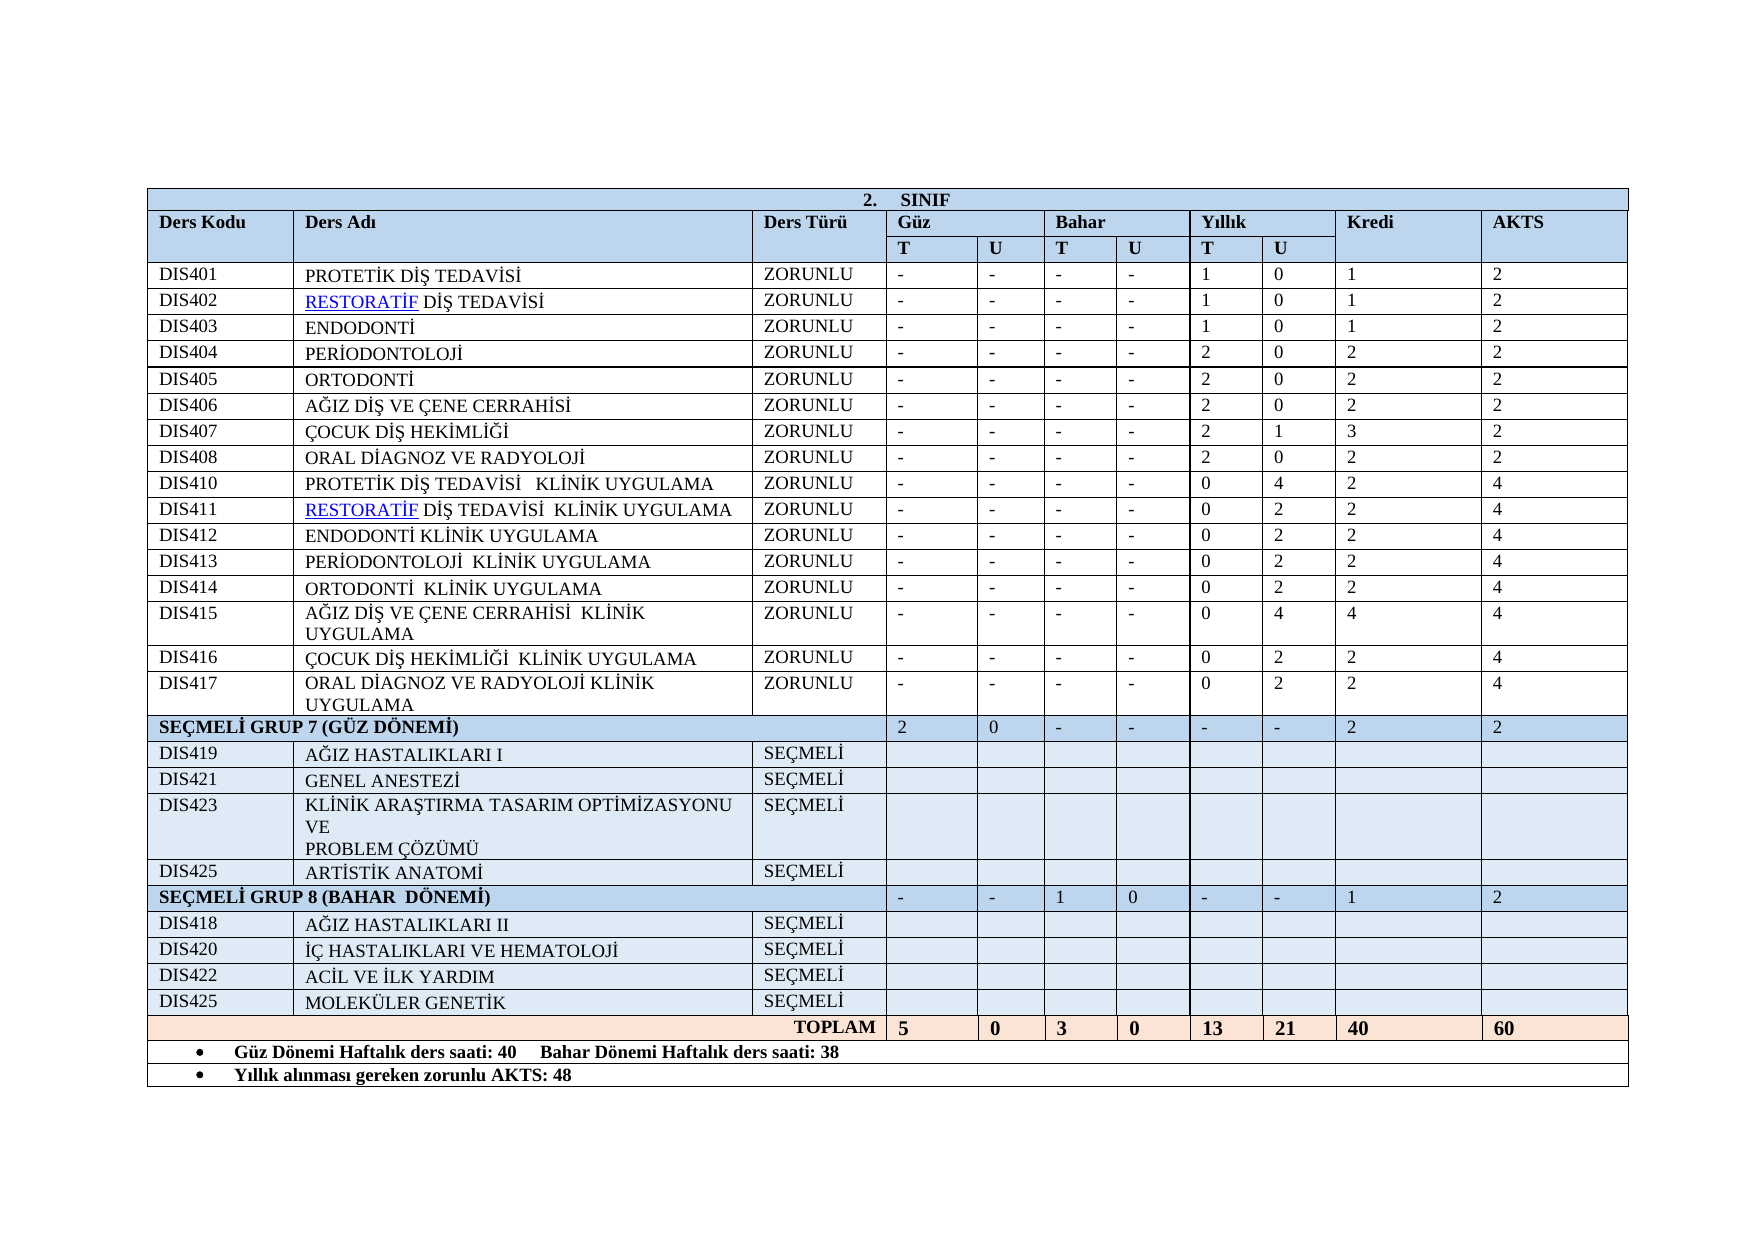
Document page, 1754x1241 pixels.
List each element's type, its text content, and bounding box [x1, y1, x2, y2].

table_cell 0 [1263, 341, 1335, 366]
table_cell SEÇMELİ [753, 742, 886, 767]
table_cell 1 [1263, 420, 1335, 444]
table_cell ORAL DİAGNOZ VE RADYOLOJİ [294, 446, 752, 471]
table_cell 0 [1263, 315, 1335, 340]
table_cell DIS423 [148, 794, 293, 859]
table_cell 4 [1482, 524, 1627, 549]
table_cell - [1045, 446, 1116, 471]
table_cell - [1045, 263, 1116, 288]
table_cell - [1117, 602, 1189, 645]
table_cell 2 [1482, 315, 1627, 340]
table_cell GENEL ANESTEZİ [294, 768, 752, 793]
table_cell [1117, 860, 1189, 885]
table_cell - [1045, 368, 1116, 392]
table_cell Ders Kodu [148, 211, 293, 262]
table_cell PERİODONTOLOJİ [294, 341, 752, 366]
table_cell 2 [1336, 394, 1481, 418]
table_cell [1045, 938, 1116, 963]
table_cell [978, 964, 1044, 989]
table_cell 0 [1263, 289, 1335, 314]
table_cell - [978, 472, 1044, 497]
table_cell U [1263, 237, 1335, 262]
table_cell - [978, 315, 1044, 340]
table_cell [1482, 938, 1627, 963]
table_cell AĞIZ HASTALIKLARI II [294, 912, 752, 937]
table_cell 0 [1191, 672, 1262, 715]
table_cell 2 [1482, 716, 1627, 741]
table_cell 2 [1336, 341, 1481, 366]
table_cell 0 [1263, 368, 1335, 392]
table_cell - [887, 550, 977, 575]
table_cell 0 [1191, 550, 1262, 575]
table_cell - [887, 672, 977, 715]
table_cell DIS404 [148, 341, 293, 366]
table_cell [1482, 742, 1627, 767]
table_cell - [887, 394, 977, 418]
table_cell 1 [1336, 886, 1481, 911]
table_cell ZORUNLU [753, 672, 886, 715]
table_cell Güz [887, 211, 1044, 236]
table_cell 2 [1482, 289, 1627, 314]
table_cell - [1117, 716, 1189, 741]
table_cell [1482, 964, 1627, 989]
table_cell ORAL DİAGNOZ VE RADYOLOJİ KLİNİK UYGULAMA [294, 672, 752, 715]
table_cell DIS418 [148, 912, 293, 937]
table_cell 5 [887, 1016, 978, 1040]
table_cell 2 [1191, 394, 1262, 418]
table_cell DIS422 [148, 964, 293, 989]
table_cell 0 [1191, 472, 1262, 497]
table_cell ORTODONTİ KLİNİK UYGULAMA [294, 576, 752, 601]
table_cell 2 [1191, 420, 1262, 444]
table_cell - [1045, 524, 1116, 549]
table_cell RESTORATİF DİŞ TEDAVİSİ [294, 289, 752, 314]
table_cell 2 [1263, 672, 1335, 715]
table_cell DIS415 [148, 602, 293, 645]
table_cell DIS410 [148, 472, 293, 497]
table_cell [1045, 768, 1116, 793]
table_cell [978, 860, 1044, 885]
table_cell DIS414 [148, 576, 293, 601]
table_cell 2 [1336, 716, 1481, 741]
table_cell AĞIZ DİŞ VE ÇENE CERRAHİSİ KLİNİK UYGULAMA [294, 602, 752, 645]
table_cell ZORUNLU [753, 550, 886, 575]
table_cell [887, 860, 977, 885]
table_cell [1117, 768, 1189, 793]
table_cell 2 [887, 716, 977, 741]
table_cell 4 [1336, 602, 1481, 645]
table_cell ZORUNLU [753, 472, 886, 497]
table_cell 2 [1336, 646, 1481, 671]
table_cell - [887, 341, 977, 366]
table_cell AĞIZ HASTALIKLARI I [294, 742, 752, 767]
table_cell [1191, 794, 1262, 859]
table_cell [1045, 794, 1116, 859]
table_cell PERİODONTOLOJİ KLİNİK UYGULAMA [294, 550, 752, 575]
table_cell DIS411 [148, 498, 293, 523]
table_cell [1191, 938, 1262, 963]
table_cell [1336, 990, 1481, 1015]
table_cell ZORUNLU [753, 341, 886, 366]
table_cell - [1045, 289, 1116, 314]
table_cell [978, 938, 1044, 963]
table_cell 2 [1336, 524, 1481, 549]
table_cell - [1117, 550, 1189, 575]
table_header SINIF [148, 189, 1628, 210]
table_cell DIS412 [148, 524, 293, 549]
table_cell 2 [1482, 446, 1627, 471]
table_cell - [978, 446, 1044, 471]
table_cell 2 [1482, 394, 1627, 418]
table_cell - [978, 576, 1044, 601]
table_cell SEÇMELİ [753, 912, 886, 937]
table_cell AĞIZ DİŞ VE ÇENE CERRAHİSİ [294, 394, 752, 418]
table_cell 1 [1336, 289, 1481, 314]
table_cell 3 [1336, 420, 1481, 444]
table_cell - [1117, 263, 1189, 288]
table_cell - [1045, 341, 1116, 366]
table_cell [1263, 860, 1335, 885]
table_cell [1263, 912, 1335, 937]
table_cell 2 [1336, 446, 1481, 471]
table_cell 0 [1117, 886, 1189, 911]
table_cell RESTORATİF DİŞ TEDAVİSİ KLİNİK UYGULAMA [294, 498, 752, 523]
table_cell DIS402 [148, 289, 293, 314]
table_cell ZORUNLU [753, 420, 886, 444]
table_cell 2 [1482, 341, 1627, 366]
table_cell - [1117, 368, 1189, 392]
table_cell - [1045, 716, 1116, 741]
table_cell - [887, 576, 977, 601]
table_cell SEÇMELİ GRUP 7 (GÜZ DÖNEMİ) [148, 716, 886, 741]
table_cell - [978, 498, 1044, 523]
table_cell SEÇMELİ [753, 794, 886, 859]
table_cell DIS413 [148, 550, 293, 575]
table_cell ACİL VE İLK YARDIM [294, 964, 752, 989]
table_cell - [1117, 446, 1189, 471]
table_cell 4 [1482, 576, 1627, 601]
table_cell ORTODONTİ [294, 368, 752, 392]
table_cell 0 [1118, 1016, 1190, 1040]
table_cell [1191, 990, 1262, 1015]
table_cell 4 [1482, 646, 1627, 671]
table_cell 0 [1191, 524, 1262, 549]
table_cell [978, 794, 1044, 859]
table_cell [1482, 794, 1627, 859]
table_cell - [887, 368, 977, 392]
table_cell 13 [1191, 1016, 1263, 1040]
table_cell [148, 1064, 1628, 1086]
table_cell [978, 912, 1044, 937]
table_cell [887, 990, 977, 1015]
table_cell - [978, 263, 1044, 288]
table_cell SEÇMELİ [753, 964, 886, 989]
table_cell DIS421 [148, 768, 293, 793]
table_cell 2 [1191, 341, 1262, 366]
table_cell - [978, 550, 1044, 575]
table_cell - [887, 472, 977, 497]
table_cell - [1117, 420, 1189, 444]
table_cell 0 [1263, 394, 1335, 418]
table_cell 0 [1191, 498, 1262, 523]
table_cell - [978, 524, 1044, 549]
table_cell Yıllık [1191, 211, 1335, 236]
table_cell Bahar [1045, 211, 1189, 236]
table_cell [978, 768, 1044, 793]
table_cell - [978, 289, 1044, 314]
table_cell [978, 742, 1044, 767]
table_cell DIS405 [148, 368, 293, 392]
table_cell [1263, 794, 1335, 859]
table_cell [887, 768, 977, 793]
table_cell 40 [1337, 1016, 1482, 1040]
table_cell [887, 912, 977, 937]
table_cell - [887, 602, 977, 645]
table_cell 2 [1336, 576, 1481, 601]
table_cell [1117, 912, 1189, 937]
table_cell PROTETİK DİŞ TEDAVİSİ [294, 263, 752, 288]
table_cell [887, 964, 977, 989]
table_cell [887, 742, 977, 767]
table_cell [1336, 964, 1481, 989]
table_cell - [1117, 289, 1189, 314]
table_cell ZORUNLU [753, 576, 886, 601]
table_cell [1482, 912, 1627, 937]
table_cell U [1117, 237, 1189, 262]
table_cell 0 [1191, 602, 1262, 645]
table_cell SEÇMELİ [753, 938, 886, 963]
table_cell MOLEKÜLER GENETİK [294, 990, 752, 1015]
table_cell DIS419 [148, 742, 293, 767]
table_cell - [978, 602, 1044, 645]
table_cell - [1191, 716, 1262, 741]
table_cell [1336, 794, 1481, 859]
table_cell - [887, 886, 977, 911]
table_cell [1263, 938, 1335, 963]
table_cell - [1117, 315, 1189, 340]
table_cell - [1117, 394, 1189, 418]
table_cell 21 [1264, 1016, 1336, 1040]
table_cell 2 [1482, 368, 1627, 392]
table_cell 2 [1263, 576, 1335, 601]
table_cell - [1045, 394, 1116, 418]
table_cell [1336, 912, 1481, 937]
table_cell ÇOCUK DİŞ HEKİMLİĞİ KLİNİK UYGULAMA [294, 646, 752, 671]
table_cell 4 [1482, 472, 1627, 497]
table_cell ZORUNLU [753, 289, 886, 314]
table_cell - [1117, 498, 1189, 523]
table_cell - [978, 672, 1044, 715]
table_cell - [1045, 576, 1116, 601]
table_cell SEÇMELİ GRUP 8 (BAHAR DÖNEMİ) [148, 886, 886, 911]
table_cell U [978, 237, 1044, 262]
table_cell 0 [1191, 576, 1262, 601]
table_cell 2 [1263, 646, 1335, 671]
table_cell - [978, 341, 1044, 366]
table_cell 4 [1482, 672, 1627, 715]
table_cell [887, 938, 977, 963]
table_cell ZORUNLU [753, 263, 886, 288]
table_cell - [1045, 472, 1116, 497]
table_cell 4 [1482, 498, 1627, 523]
table_cell ARTİSTİK ANATOMİ [294, 860, 752, 885]
table_cell - [1263, 886, 1335, 911]
table_cell 0 [978, 716, 1044, 741]
table_cell - [978, 646, 1044, 671]
table_cell [1191, 768, 1262, 793]
table_cell DIS425 [148, 860, 293, 885]
table_cell ZORUNLU [753, 524, 886, 549]
table_cell - [978, 420, 1044, 444]
table_cell ENDODONTİ KLİNİK UYGULAMA [294, 524, 752, 549]
table_cell 2 [1263, 498, 1335, 523]
table_cell [1045, 912, 1116, 937]
table_cell 1 [1336, 263, 1481, 288]
table_cell [1117, 964, 1189, 989]
table_cell AKTS [1482, 211, 1627, 262]
table_cell - [887, 446, 977, 471]
table_cell Ders Türü [753, 211, 886, 262]
table_cell SEÇMELİ [753, 768, 886, 793]
table_cell 2 [1336, 472, 1481, 497]
table_cell - [1117, 524, 1189, 549]
table_cell 0 [979, 1016, 1045, 1040]
table_cell 2 [1336, 550, 1481, 575]
table_cell 2 [1482, 420, 1627, 444]
table_cell SEÇMELİ [753, 990, 886, 1015]
table_cell [1117, 990, 1189, 1015]
table_cell TOPLAM [148, 1016, 886, 1040]
table_cell 2 [1263, 524, 1335, 549]
table_cell 1 [1191, 315, 1262, 340]
table_cell - [1045, 315, 1116, 340]
table_cell 1 [1191, 289, 1262, 314]
table_cell Ders Adı [294, 211, 752, 262]
table_cell [1117, 794, 1189, 859]
table_cell [1191, 964, 1262, 989]
table_cell DIS406 [148, 394, 293, 418]
table_cell DIS407 [148, 420, 293, 444]
table_cell [1117, 938, 1189, 963]
table_cell [1336, 860, 1481, 885]
table_cell 2 [1336, 672, 1481, 715]
table_cell - [1117, 576, 1189, 601]
table_cell 2 [1482, 886, 1627, 911]
table_cell 0 [1263, 446, 1335, 471]
table_cell - [1263, 716, 1335, 741]
table_cell ÇOCUK DİŞ HEKİMLİĞİ [294, 420, 752, 444]
table_cell 0 [1263, 263, 1335, 288]
table_cell T [1191, 237, 1262, 262]
table_cell 2 [1482, 263, 1627, 288]
table_cell 2 [1336, 368, 1481, 392]
table_cell [1482, 990, 1627, 1015]
table_cell Kredi [1336, 211, 1481, 262]
table_cell - [1045, 498, 1116, 523]
table_cell ZORUNLU [753, 646, 886, 671]
table_cell DIS401 [148, 263, 293, 288]
table_cell KLİNİK ARAŞTIRMA TASARIM OPTİMİZASYONU VE PROBLEM ÇÖZÜMÜ [294, 794, 752, 859]
table_cell 2 [1336, 498, 1481, 523]
table_cell [1045, 964, 1116, 989]
table_cell [1117, 742, 1189, 767]
table_cell Güz Dönemi Haftalık ders saati: 40 Bahar Dönemi Haftalık ders saati: 38 [148, 1041, 1628, 1063]
table_cell DIS425 [148, 990, 293, 1015]
table_cell 4 [1263, 602, 1335, 645]
table_cell [1045, 860, 1116, 885]
table_cell - [1117, 672, 1189, 715]
table_cell [1336, 768, 1481, 793]
table_cell - [978, 886, 1044, 911]
table_cell - [1045, 672, 1116, 715]
table_cell - [887, 646, 977, 671]
table_cell [1336, 938, 1481, 963]
table_cell SEÇMELİ [753, 860, 886, 885]
table_cell - [887, 289, 977, 314]
table_cell [1482, 768, 1627, 793]
table_cell DIS420 [148, 938, 293, 963]
table_cell [1482, 860, 1627, 885]
table_cell - [1045, 646, 1116, 671]
table_cell [1045, 990, 1116, 1015]
table_cell ZORUNLU [753, 602, 886, 645]
table_cell - [978, 368, 1044, 392]
table_cell [1263, 768, 1335, 793]
table_cell - [887, 524, 977, 549]
table_cell 1 [1045, 886, 1116, 911]
table_cell ZORUNLU [753, 368, 886, 392]
table_cell - [1117, 472, 1189, 497]
table_cell 0 [1191, 646, 1262, 671]
table_cell [1263, 990, 1335, 1015]
table_cell [978, 990, 1044, 1015]
table_cell [1336, 742, 1481, 767]
table_cell 4 [1482, 550, 1627, 575]
table_cell ZORUNLU [753, 315, 886, 340]
table_cell 2 [1191, 368, 1262, 392]
table_cell 2 [1191, 446, 1262, 471]
table_cell 1 [1191, 263, 1262, 288]
table_cell DIS416 [148, 646, 293, 671]
table_cell DIS403 [148, 315, 293, 340]
table_cell - [887, 263, 977, 288]
table_cell [1263, 964, 1335, 989]
table_cell - [978, 394, 1044, 418]
table_cell ZORUNLU [753, 498, 886, 523]
table_cell KLİNİK UYGULAMA [294, 472, 752, 497]
table_cell - [1045, 602, 1116, 645]
table_cell - [1117, 646, 1189, 671]
table_cell - [1045, 550, 1116, 575]
table_cell ENDODONTİ [294, 315, 752, 340]
table_cell DIS417 [148, 672, 293, 715]
table_cell T [887, 237, 977, 262]
table_cell DIS408 [148, 446, 293, 471]
table_cell 1 [1336, 315, 1481, 340]
table_cell ZORUNLU [753, 394, 886, 418]
table_cell - [1045, 420, 1116, 444]
table_cell [1191, 912, 1262, 937]
table_cell 4 [1263, 472, 1335, 497]
table_cell 3 [1046, 1016, 1117, 1040]
table_cell - [1191, 886, 1262, 911]
table_cell 4 [1482, 602, 1627, 645]
table_cell T [1045, 237, 1116, 262]
table_cell 60 [1483, 1016, 1628, 1040]
table_cell [1191, 742, 1262, 767]
table_cell - [887, 420, 977, 444]
table_cell - [887, 315, 977, 340]
table_cell [1045, 742, 1116, 767]
table_cell [887, 794, 977, 859]
table_cell ZORUNLU [753, 446, 886, 471]
table_cell İÇ HASTALIKLARI VE HEMATOLOJİ [294, 938, 752, 963]
table_cell [1263, 742, 1335, 767]
table_cell - [887, 498, 977, 523]
table_cell [1191, 860, 1262, 885]
table_cell 2 [1263, 550, 1335, 575]
table_cell - [1117, 341, 1189, 366]
